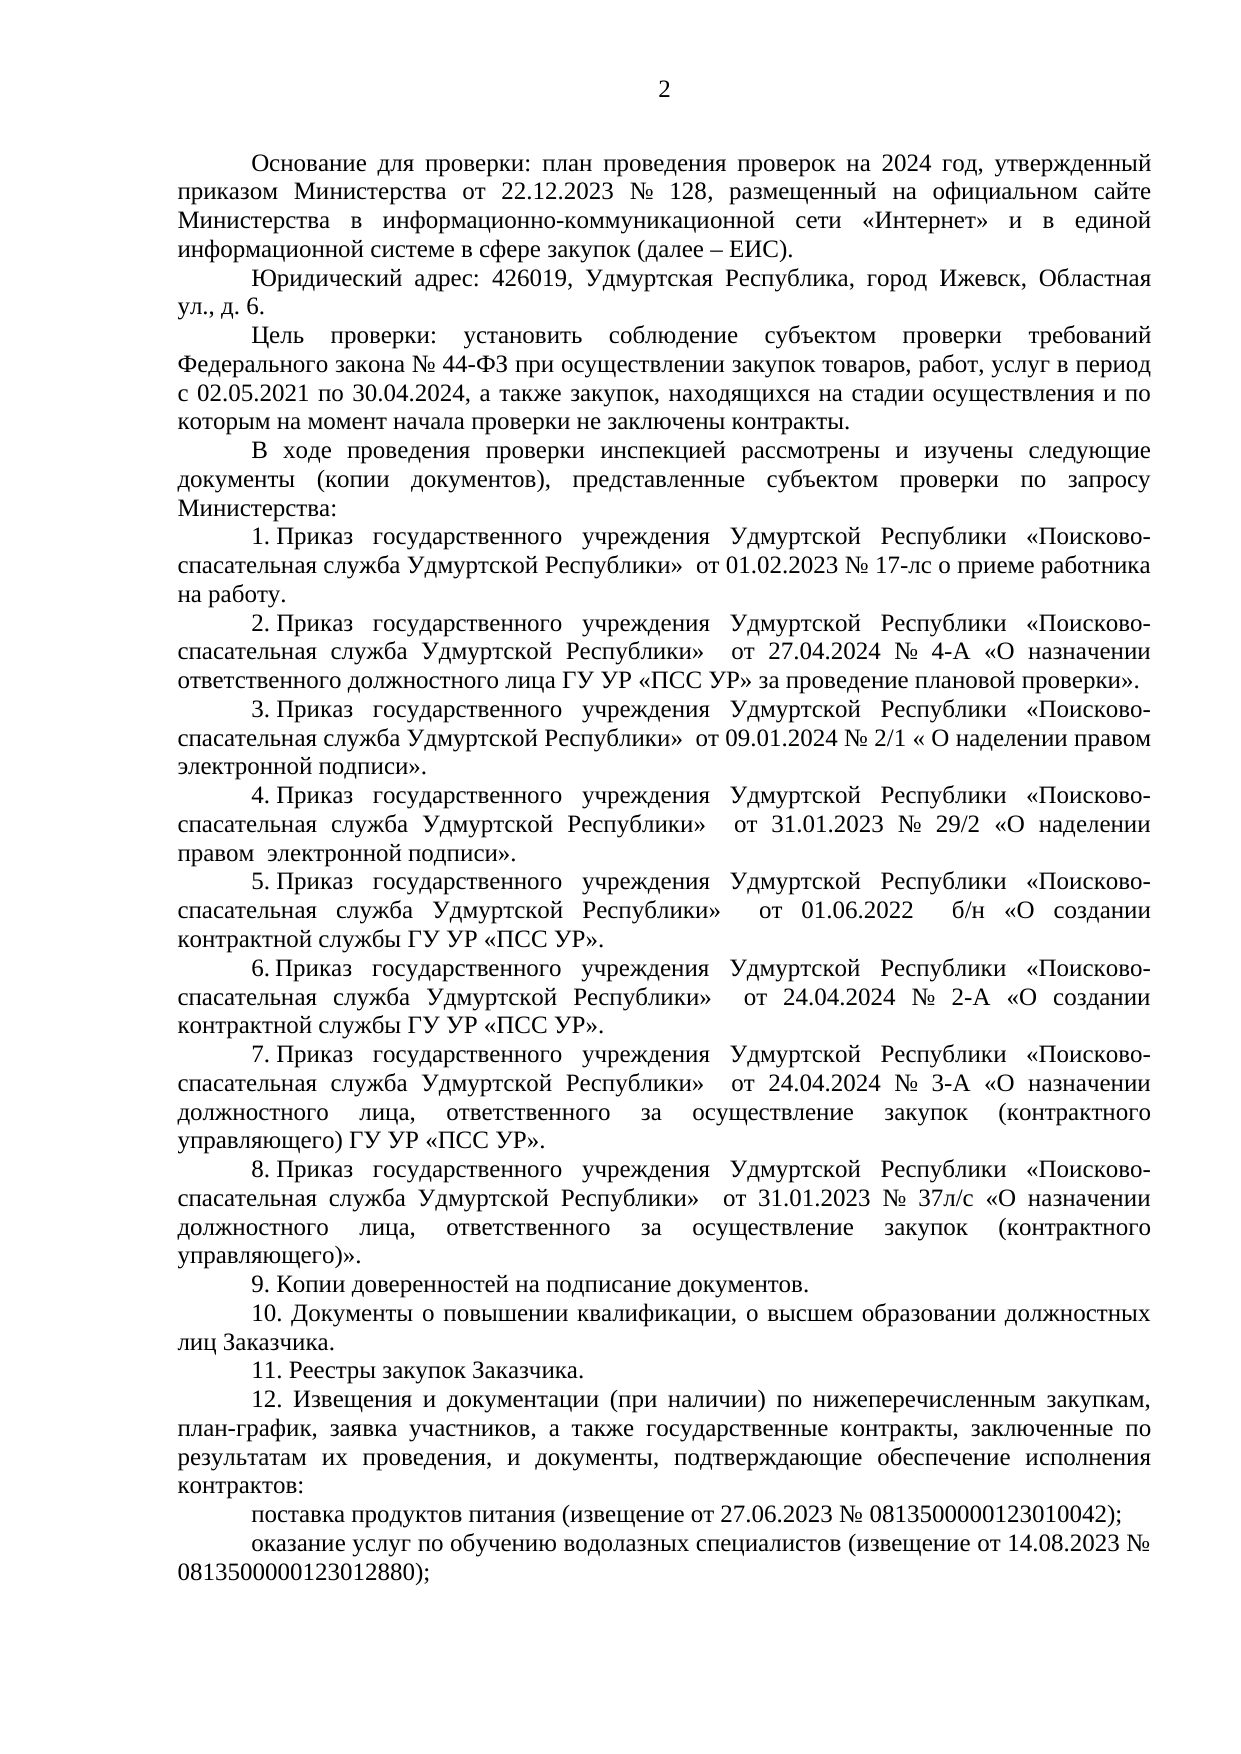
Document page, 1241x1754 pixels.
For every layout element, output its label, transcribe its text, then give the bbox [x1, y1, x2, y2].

text 12. Извещения и документации (при наличии) по нижеперечисленным закупкам, план-график, заявка участников, а также государственные контракты, заключенные по результатам их проведения, и документы, подтверждающие обеспечение исполнения контрактов: [177, 1384, 1152, 1499]
text 8. Приказ государственного учреждения Удмуртской Республики «Поисково-спасательная служба Удмуртской Республики» от 31.01.2023 № 37л/с «О назначении должностного лица, ответственного за осуществление закупок (контрактного управляющего)». [177, 1154, 1152, 1269]
text 1. Приказ государственного учреждения Удмуртской Республики «Поисково-спасательная служба Удмуртской Республики» от 01.02.2023 № 17-лс о приеме работника на работу. [177, 521, 1152, 608]
text Основание для проверки: план проведения проверок на 2024 год, утвержденный приказом Министерства от 22.12.2023 № 128, размещенный на официальном сайте Министерства в информационно-коммуникационной сети «Интернет» и в единой информационной системе в сфере закупок (далее – ЕИС). [177, 148, 1152, 263]
text Цель проверки: установить соблюдение субъектом проверки требований Федерального закона № 44-ФЗ при осуществлении закупок товаров, работ, услуг в период с 02.05.2021 по 30.04.2024, а также закупок, находящихся на стадии осуществления и по которым на момент начала проверки не заключены контракты. [177, 320, 1152, 435]
text поставка продуктов питания (извещение от 27.06.2023 № 0813500000123010042); [177, 1499, 1152, 1528]
text оказание услуг по обучению водолазных специалистов (извещение от 14.08.2023 № 0813500000123012880); [177, 1528, 1152, 1586]
text В ходе проведения проверки инспекцией рассмотрены и изучены следующие документы (копии документов), представленные субъектом проверки по запросу Министерства: [177, 435, 1152, 521]
text 2. Приказ государственного учреждения Удмуртской Республики «Поисково-спасательная служба Удмуртской Республики» от 27.04.2024 № 4-А «О назначении ответственного должностного лица ГУ УР «ПСС УР» за проведение плановой проверки». [177, 608, 1152, 694]
text 11. Реестры закупок Заказчика. [177, 1356, 1152, 1384]
text 3. Приказ государственного учреждения Удмуртской Республики «Поисково-спасательная служба Удмуртской Республики» от 09.01.2024 № 2/1 « О наделении правом электронной подписи». [177, 694, 1152, 780]
text 4. Приказ государственного учреждения Удмуртской Республики «Поисково-спасательная служба Удмуртской Республики» от 31.01.2023 № 29/2 «О наделении правом электронной подписи». [177, 780, 1152, 866]
text 6. Приказ государственного учреждения Удмуртской Республики «Поисково-спасательная служба Удмуртской Республики» от 24.04.2024 № 2-А «О создании контрактной службы ГУ УР «ПСС УР». [177, 953, 1152, 1039]
text 10. Документы о повышении квалификации, о высшем образовании должностных лиц Заказчика. [177, 1298, 1152, 1356]
text Юридический адрес: 426019, Удмуртская Республика, город Ижевск, Областная ул., д. 6. [177, 263, 1152, 320]
text 9. Копии доверенностей на подписание документов. [177, 1269, 1152, 1298]
text 5. Приказ государственного учреждения Удмуртской Республики «Поисково-спасательная служба Удмуртской Республики» от 01.06.2022 б/н «О создании контрактной службы ГУ УР «ПСС УР». [177, 866, 1152, 953]
text 7. Приказ государственного учреждения Удмуртской Республики «Поисково-спасательная служба Удмуртской Республики» от 24.04.2024 № 3-А «О назначении должностного лица, ответственного за осуществление закупок (контрактного управляющего) ГУ УР «ПСС УР». [177, 1039, 1152, 1154]
